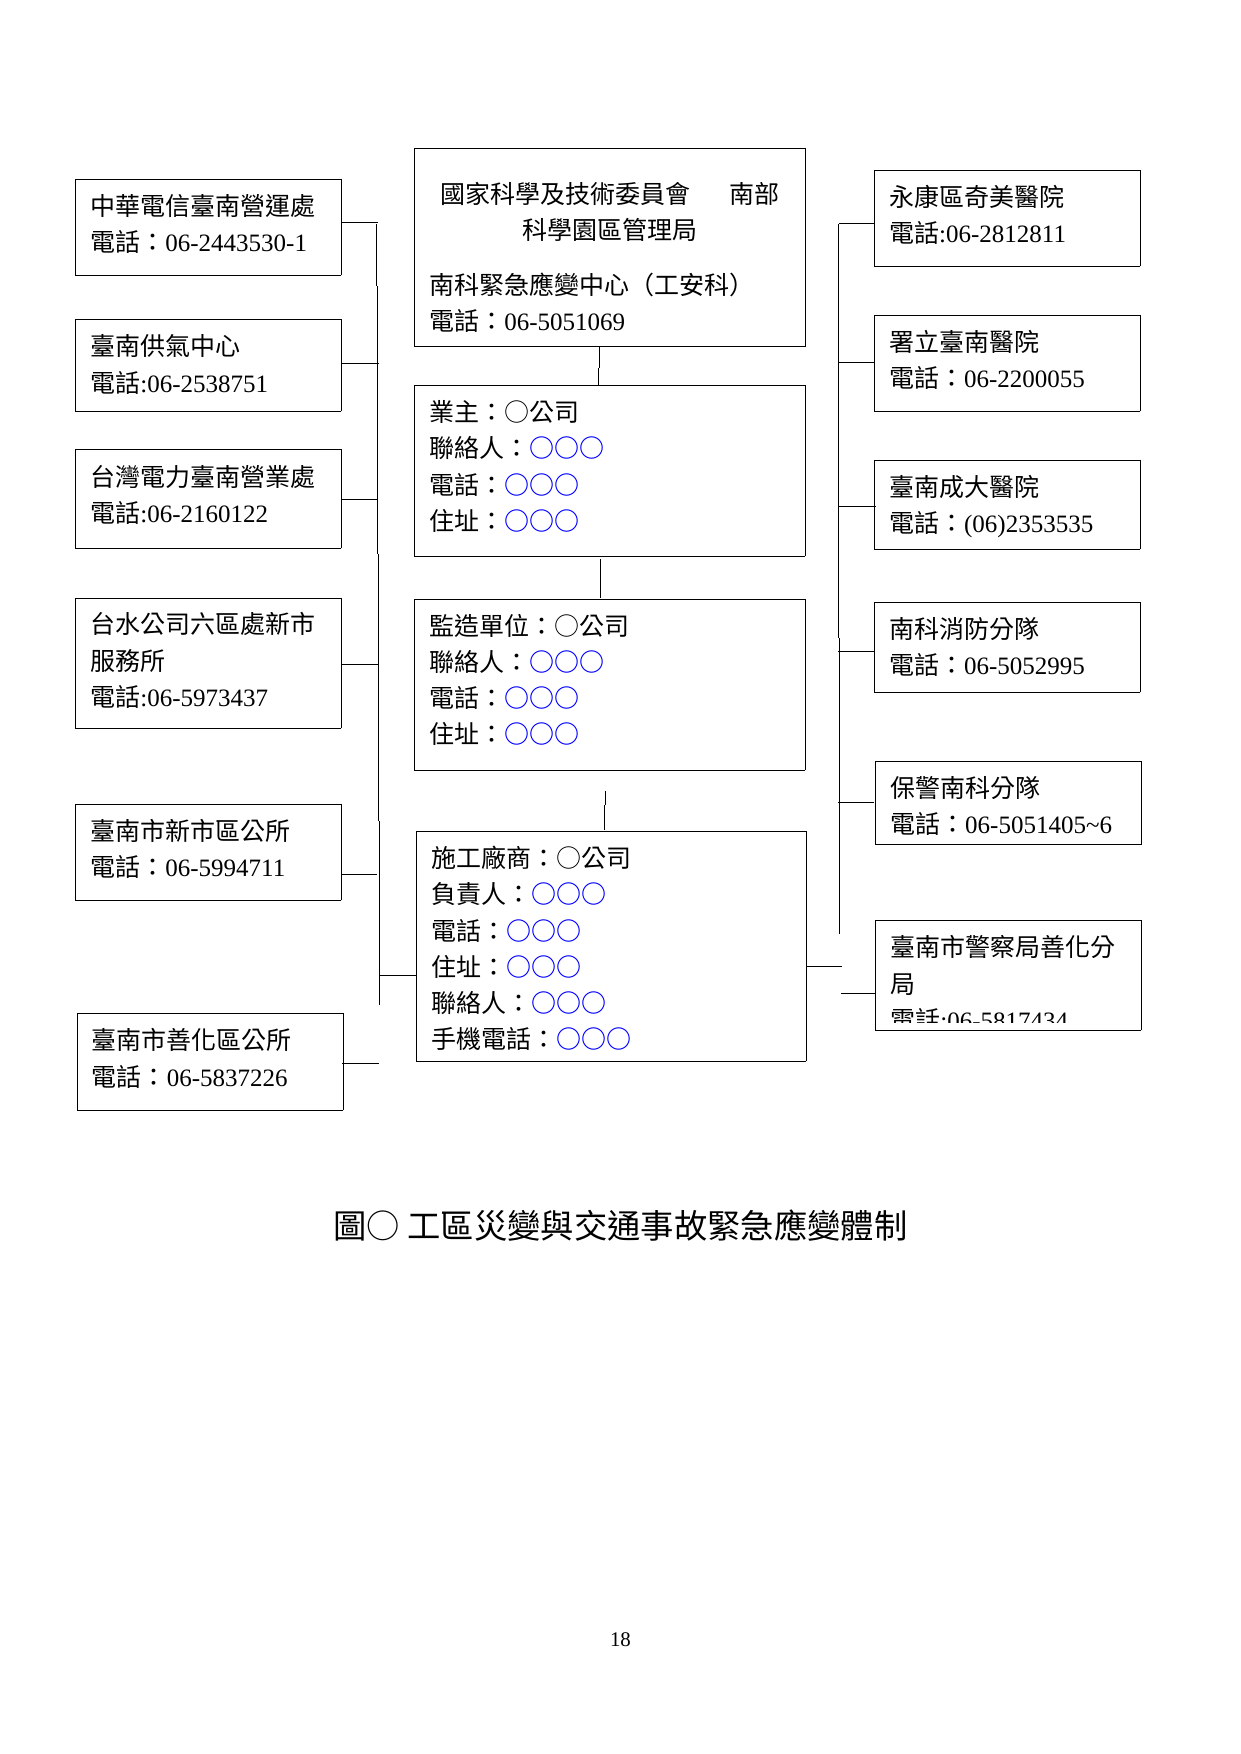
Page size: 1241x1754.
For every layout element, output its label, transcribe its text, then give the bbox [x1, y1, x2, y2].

text 圖○ 工區災變與交通事故緊急應變體制 [59, 1200, 1181, 1248]
